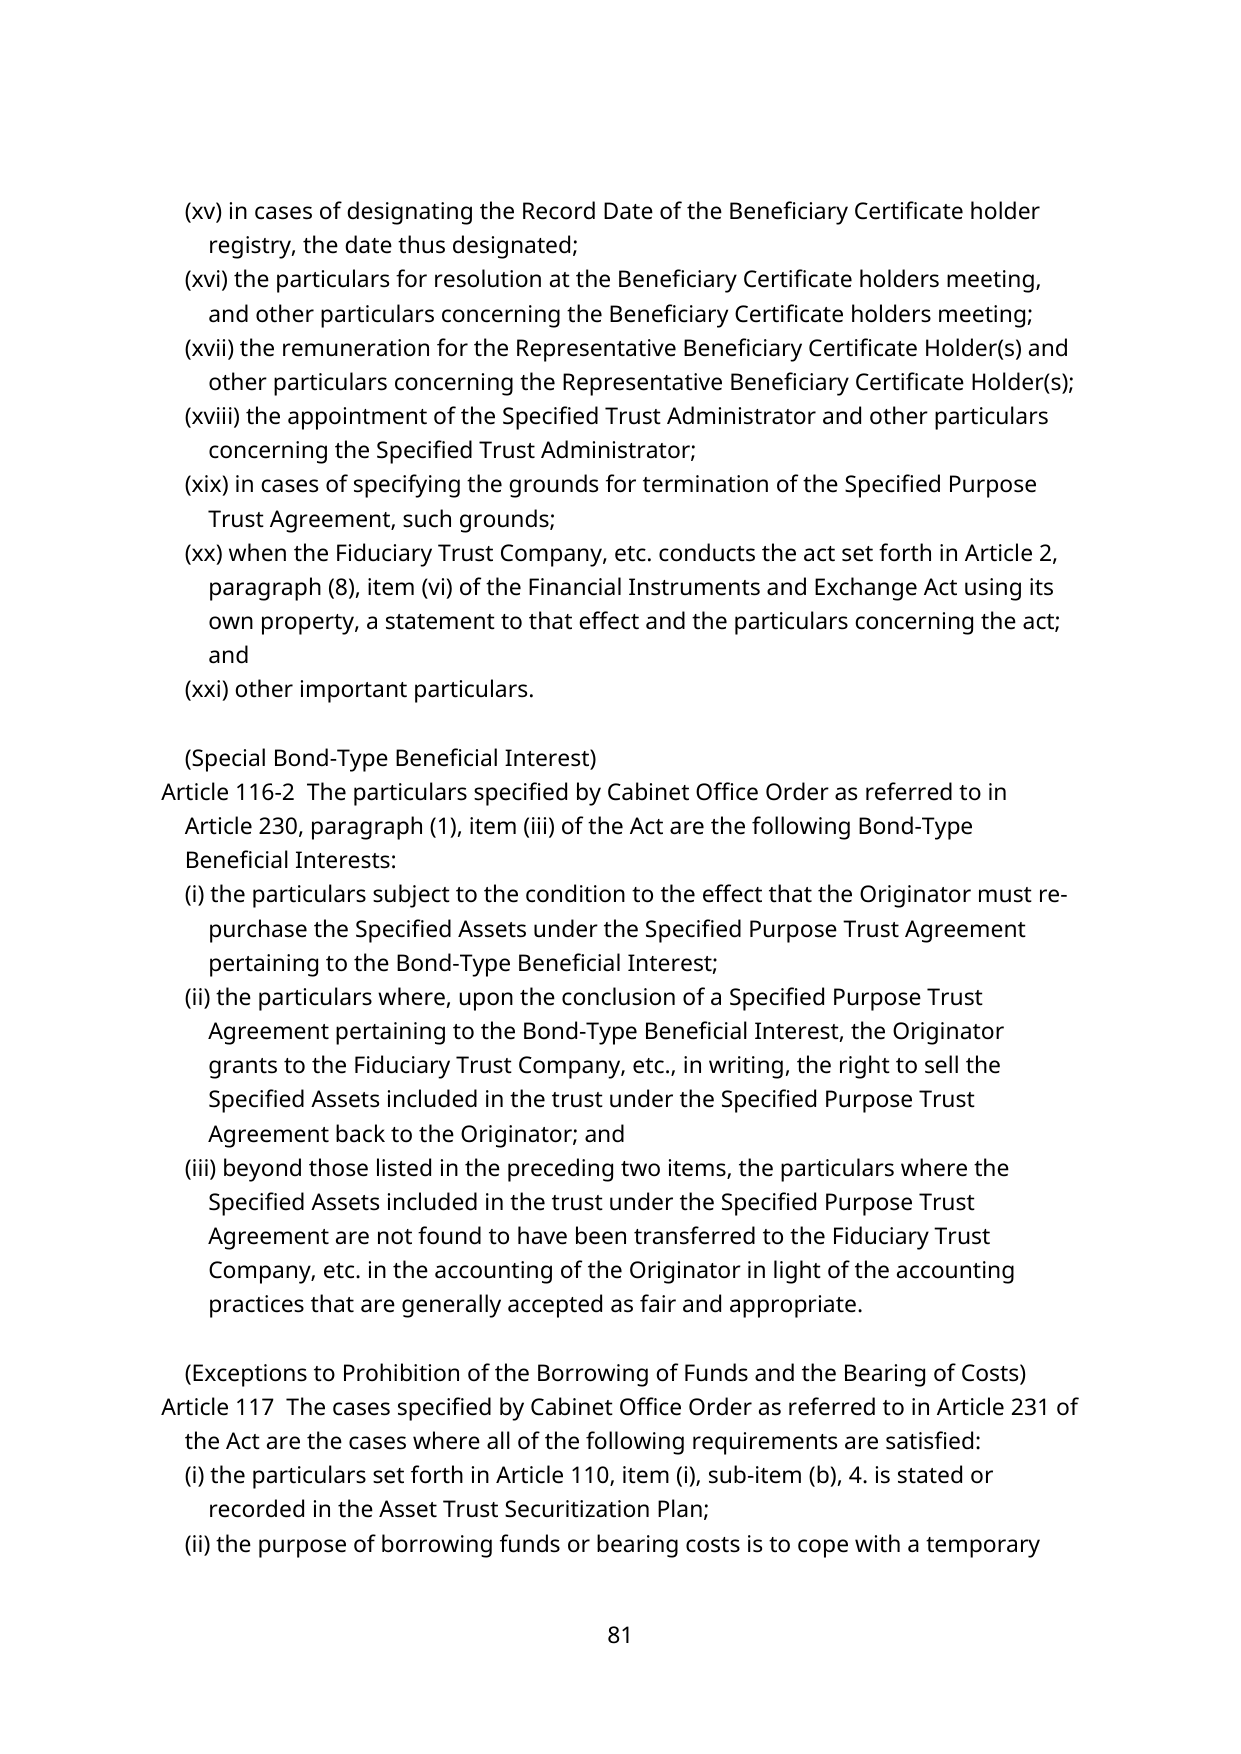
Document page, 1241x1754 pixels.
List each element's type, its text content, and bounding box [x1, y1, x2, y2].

text (xvii) the remuneration for the Representative Beneficiary Certificate Holder(s) and other particulars concerning the Representative Beneficiary Certificate Holder(s); [184, 330, 1079, 399]
text (ii) the particulars where, upon the conclusion of a Specified Purpose Trust Agreement pertaining to the Bond-Type Beneficial Interest, the Originator grants to the Fiduciary Trust Company, etc., in writing, the right to sell the Specified Assets included in the trust under the Specified Purpose Trust Agreement back to the Originator; and [184, 979, 1079, 1150]
text (xvi) the particulars for resolution at the Beneficiary Certificate holders meeting, and other particulars concerning the Beneficiary Certificate holders meeting; [184, 262, 1079, 330]
text (xv) in cases of designating the Record Date of the Beneficiary Certificate holder registry, the date thus designated; [184, 194, 1079, 262]
text Article 117 The cases specified by Cabinet Office Order as referred to in Article 231 of the Act are the cases where all of the following requirements are satisfied: [161, 1389, 1079, 1458]
text (Special Bond-Type Beneficial Interest) [184, 740, 1079, 774]
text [184, 1526, 1079, 1560]
text (iii) beyond those listed in the preceding two items, the particulars where the Specified Assets included in the trust under the Specified Purpose Trust Agreement are not found to have been transferred to the Fiduciary Trust Company, etc. in the accounting of the Originator in light of the accounting practices that are generally accepted as fair and appropriate. [184, 1150, 1079, 1321]
text (i) the particulars subject to the condition to the effect that the Originator must re-purchase the Specified Assets under the Specified Purpose Trust Agreement pertaining to the Bond-Type Beneficial Interest; [184, 877, 1079, 979]
text (xviii) the appointment of the Specified Trust Administrator and other particulars concerning the Specified Trust Administrator; [184, 399, 1079, 467]
text (xix) in cases of specifying the grounds for termination of the Specified Purpose Trust Agreement, such grounds; [184, 467, 1079, 535]
text (xxi) other important particulars. [184, 672, 1079, 706]
text (i) the particulars set forth in Article 110, item (i), sub-item (b), 4. is stated or recorded in the Asset Trust Securitization Plan; [184, 1458, 1079, 1526]
text Article 116-2 The particulars specified by Cabinet Office Order as referred to in Article 230, paragraph (1), item (iii) of the Act are the following Bond-Type Beneficial Interests: [161, 774, 1079, 877]
text (xx) when the Fiduciary Trust Company, etc. conducts the act set forth in Article 2, paragraph (8), item (vi) of the Financial Instruments and Exchange Act using its own property, a statement to that effect and the particulars concerning the act; and [184, 535, 1079, 672]
text (Exceptions to Prohibition of the Borrowing of Funds and the Bearing of Costs) [184, 1355, 1079, 1389]
